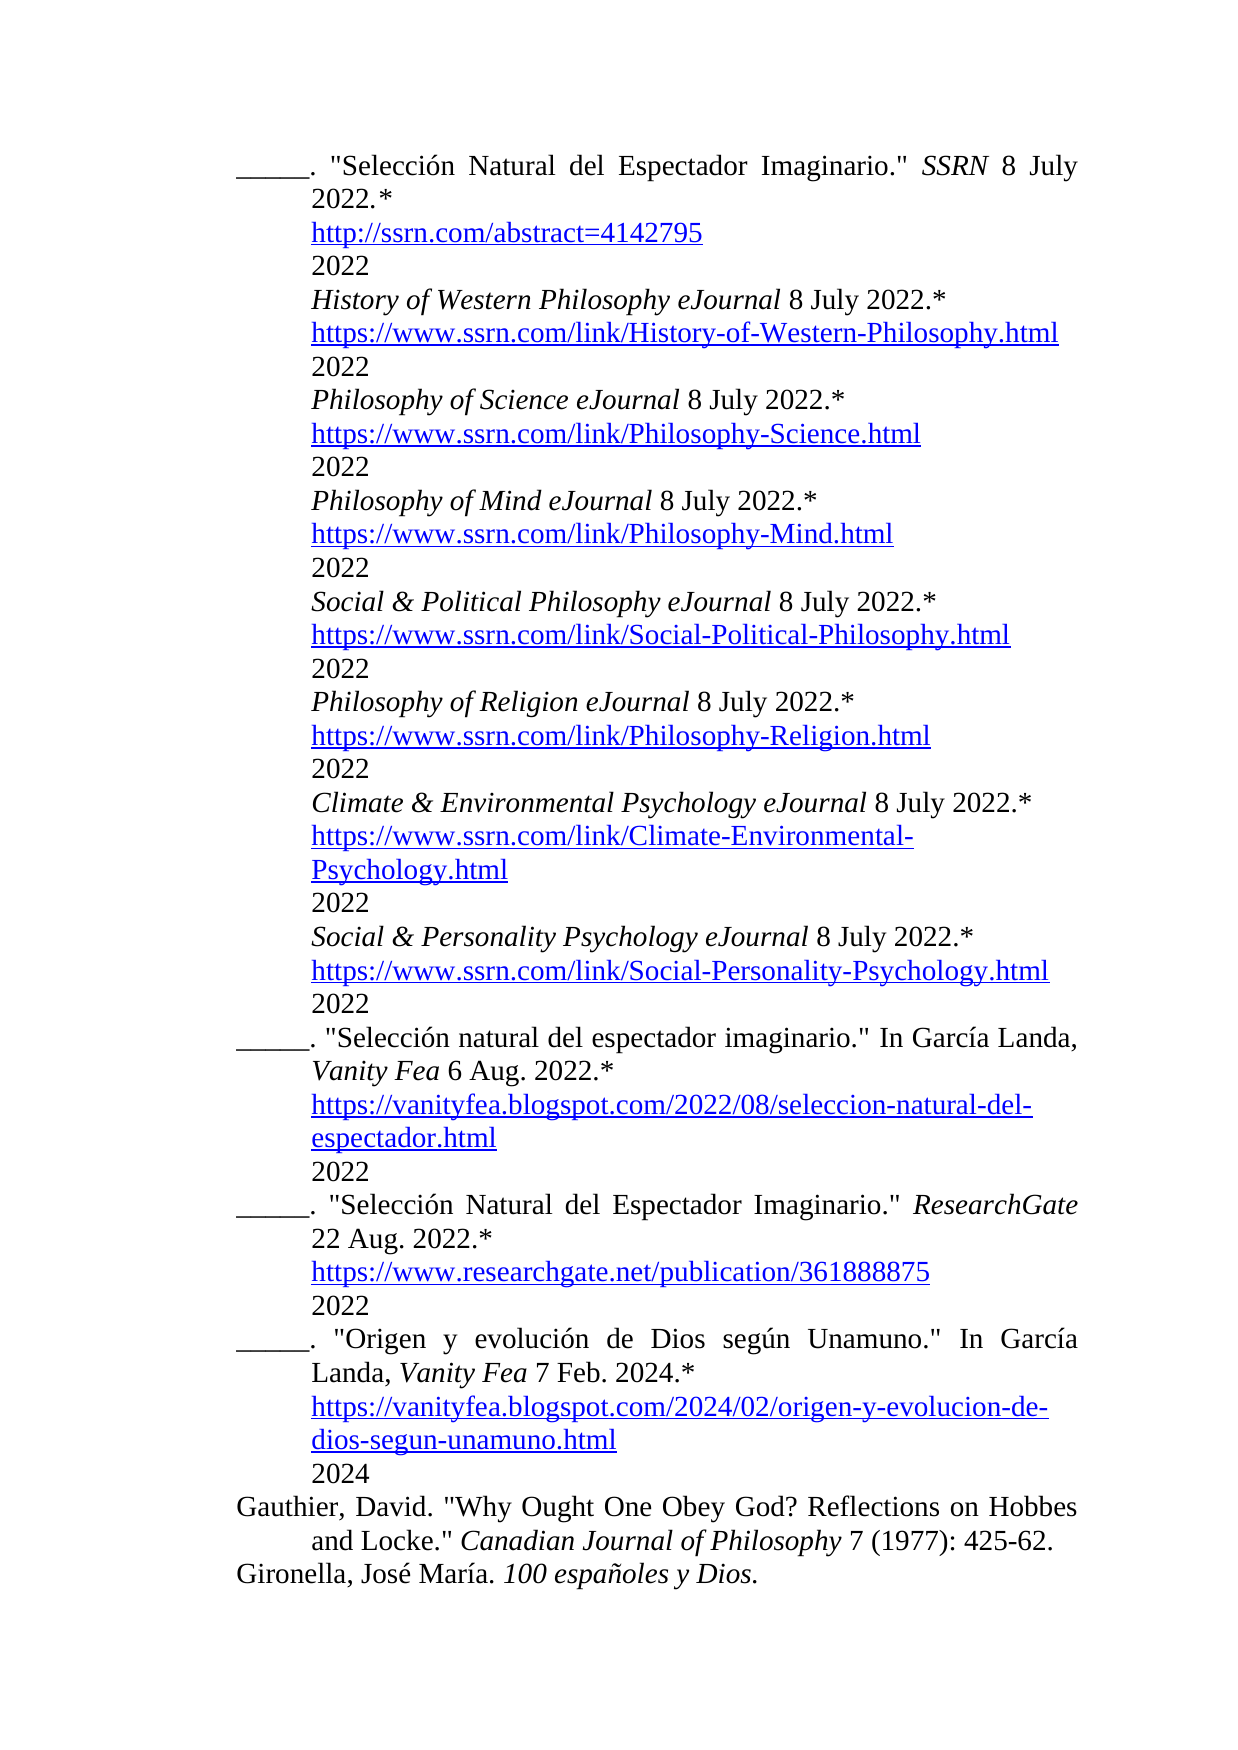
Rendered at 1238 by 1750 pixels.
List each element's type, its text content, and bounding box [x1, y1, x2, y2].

text 2022 [236, 886, 1078, 919]
text 2022 [236, 751, 1078, 785]
text http://ssrn.com/abstract=4142795 [311, 215, 1078, 248]
text 2024 [236, 1456, 1078, 1489]
text 2022 [236, 248, 1078, 282]
text 2022 [236, 449, 1078, 483]
text Philosophy of Religion eJournal 8 July 2022.* [236, 684, 1078, 718]
text Social & Political Philosophy eJournal 8 July 2022.* [236, 584, 1078, 617]
text _____. "Selección Natural del Espectador Imaginario." SSRN 8 July 2022.* [236, 148, 1078, 215]
text 2022 [236, 349, 1078, 382]
text _____. "Selección Natural del Espectador Imaginario." ResearchGate 22 Aug. 2022.* [236, 1187, 1078, 1254]
text History of Western Philosophy eJournal 8 July 2022.* [236, 282, 1078, 315]
text Gironella, José María. 100 españoles y Dios. [236, 1556, 1078, 1590]
text 2022 [236, 651, 1078, 684]
text 2022 [236, 986, 1078, 1020]
text https://www.ssrn.com/link/Social-Political-Philosophy.html [236, 617, 1078, 651]
text _____. "Selección natural del espectador imaginario." In García Landa, Vanity Fea 6 Aug. 2022.* [236, 1020, 1078, 1087]
text https://vanityfea.blogspot.com/2024/02/origen-y-evolucion-de-dios-segun-unamuno.html [236, 1389, 1078, 1456]
text https://www.ssrn.com/link/Social-Personality-Psychology.html [236, 953, 1078, 986]
text 2022 [236, 550, 1078, 584]
text _____. "Origen y evolución de Dios según Unamuno." In García Landa, Vanity Fea 7 Feb. 2024.* [236, 1322, 1078, 1389]
text Climate & Environmental Psychology eJournal 8 July 2022.* [236, 785, 1078, 818]
text Philosophy of Science eJournal 8 July 2022.* [236, 382, 1078, 416]
text Social & Personality Psychology eJournal 8 July 2022.* [236, 919, 1078, 953]
text https://www.ssrn.com/link/Philosophy-Religion.html [236, 718, 1078, 751]
text https://vanityfea.blogspot.com/2022/08/seleccion-natural-del-espectador.html [311, 1087, 1078, 1154]
text https://www.ssrn.com/link/History-of-Western-Philosophy.html [236, 315, 1078, 349]
text Philosophy of Mind eJournal 8 July 2022.* [236, 483, 1078, 517]
text https://www.ssrn.com/link/Philosophy-Mind.html [236, 517, 1078, 550]
text Gauthier, David. "Why Ought One Obey God? Reflections on Hobbes and Locke." Canadian Journal of Philosophy 7 (1977): 425-62. [236, 1489, 1078, 1556]
text 2022 [236, 1288, 1078, 1322]
text https://www.ssrn.com/link/Climate-Environmental-Psychology.html [236, 818, 1078, 886]
text https://www.ssrn.com/link/Philosophy-Science.html [236, 416, 1078, 449]
text 2022 [236, 1154, 1078, 1187]
text https://www.researchgate.net/publication/361888875 [236, 1254, 1078, 1288]
